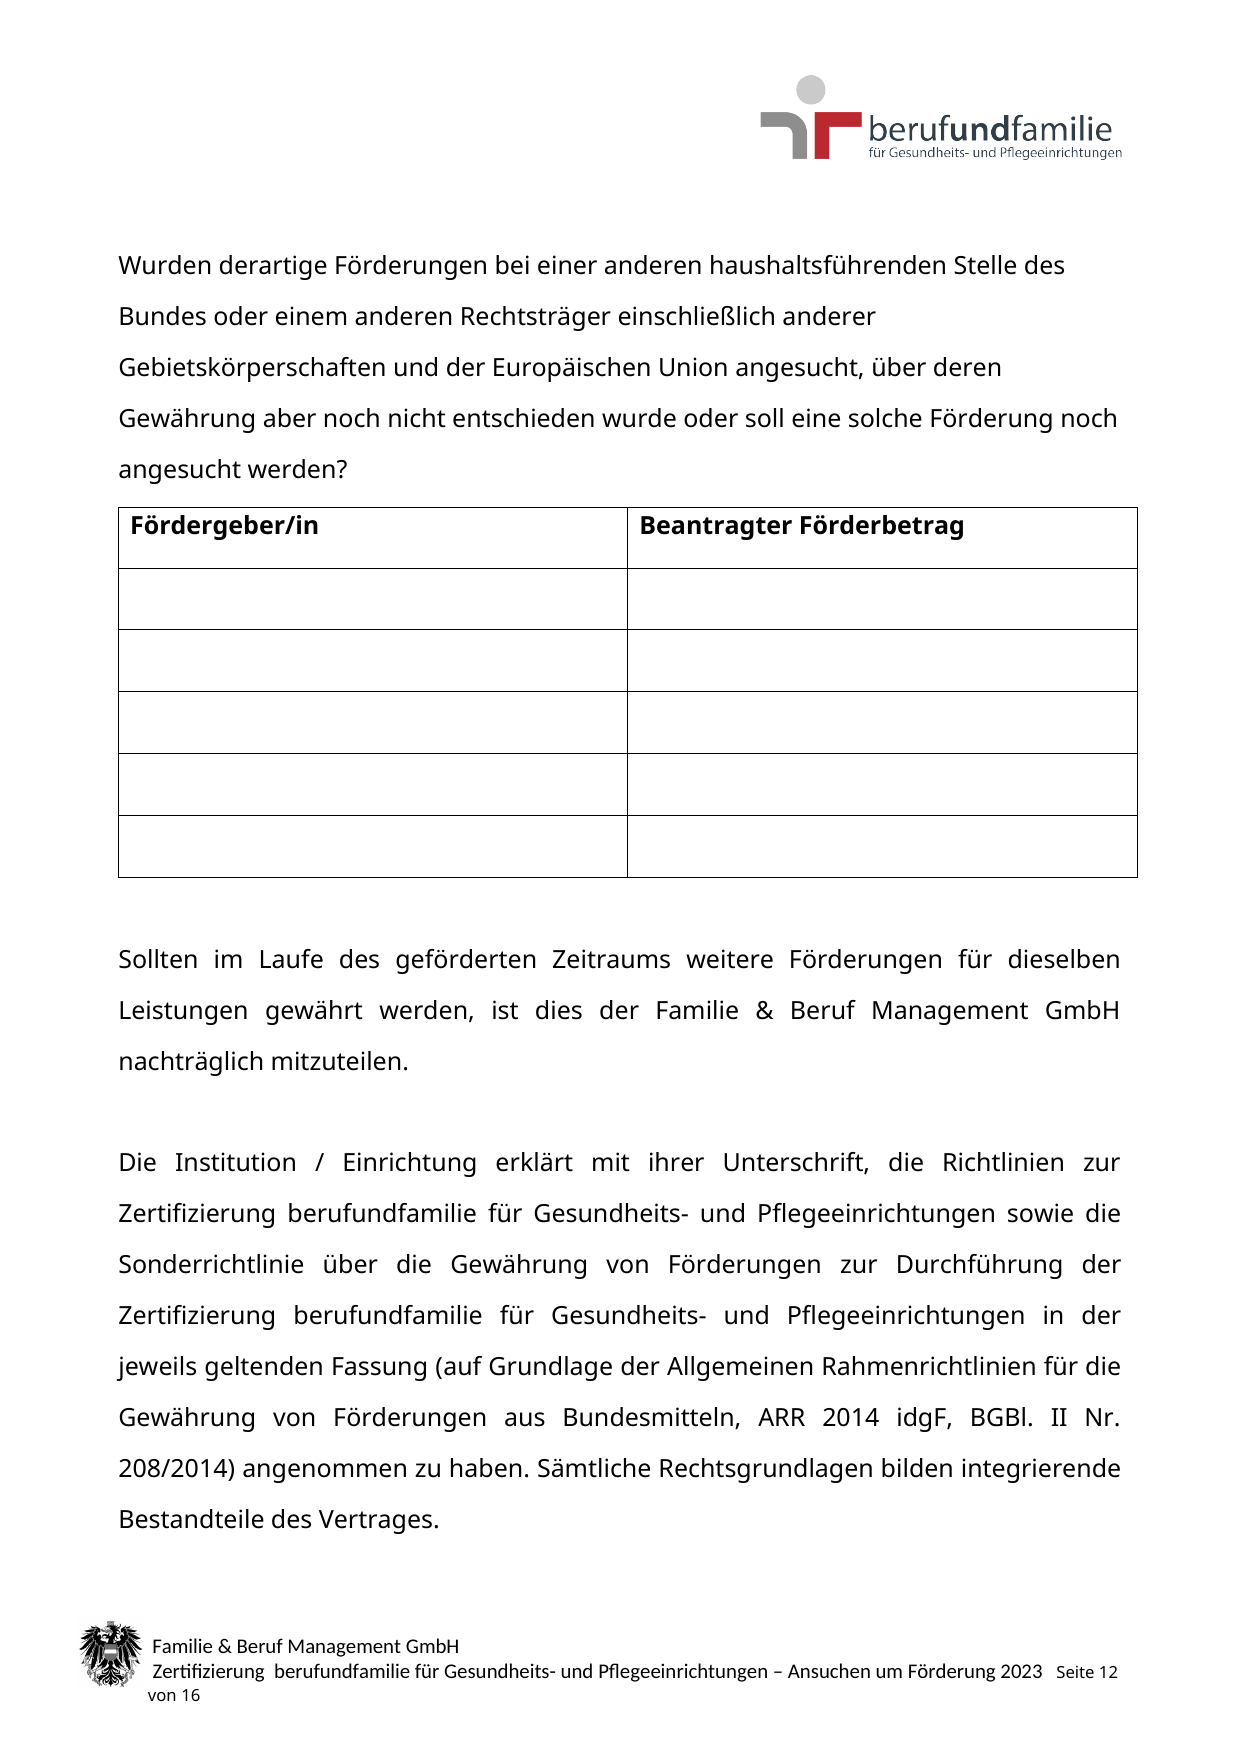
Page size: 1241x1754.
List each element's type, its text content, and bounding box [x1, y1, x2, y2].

table_cell [628, 754, 1137, 815]
table_cell [119, 630, 627, 691]
table_cell [119, 816, 627, 877]
table_header Beantragter Förderbetrag [628, 508, 1137, 567]
text Die Institution / Einrichtung erklärt mit ihrer Unterschrift, die Richtlinien zur Zertifizierung berufundfamilie für Gesundheits- und Pflegeeinrichtungen sowie die Sonderrichtlinie über die Gewährung von Förderungen zur Durchführung der Zertifizierung berufundfamilie für Gesundheits- und Pflegeeinrichtungen in der jeweils geltenden Fassung (auf Grundlage der Allgemeinen Rahmenrichtlinien für die Gewährung von Förderungen aus Bundesmitteln, ARR 2014 idgF, BGBl. II Nr. 208/2014) angenommen zu haben. Sämtliche Rechtsgrundlagen bilden integrierende Bestandteile des Vertrages. [118, 1144, 1122, 1536]
table_cell [628, 692, 1137, 753]
picture [76, 1616, 144, 1692]
table_header Fördergeber/in [119, 508, 627, 567]
table_cell [628, 630, 1137, 691]
table_cell [628, 816, 1137, 877]
table_cell [119, 692, 627, 753]
text Sollten im Laufe des geförderten Zeitraums weitere Förderungen für dieselben Leistungen gewährt werden, ist dies der Familie & Beruf Management GmbH nachträglich mitzuteilen. [118, 941, 1122, 1078]
text Wurden derartige Förderungen bei einer anderen haushaltsführenden Stelle des Bundes oder einem anderen Rechtsträger einschließlich anderer Gebietskörperschaften und der Europäischen Union angesucht, über deren Gewährung aber noch nicht entschieden wurde oder soll eine solche Förderung noch angesucht werden? [118, 247, 1122, 486]
table_cell [628, 569, 1137, 629]
table_cell [119, 569, 627, 629]
table_cell [119, 754, 627, 815]
picture [760, 75, 1123, 161]
